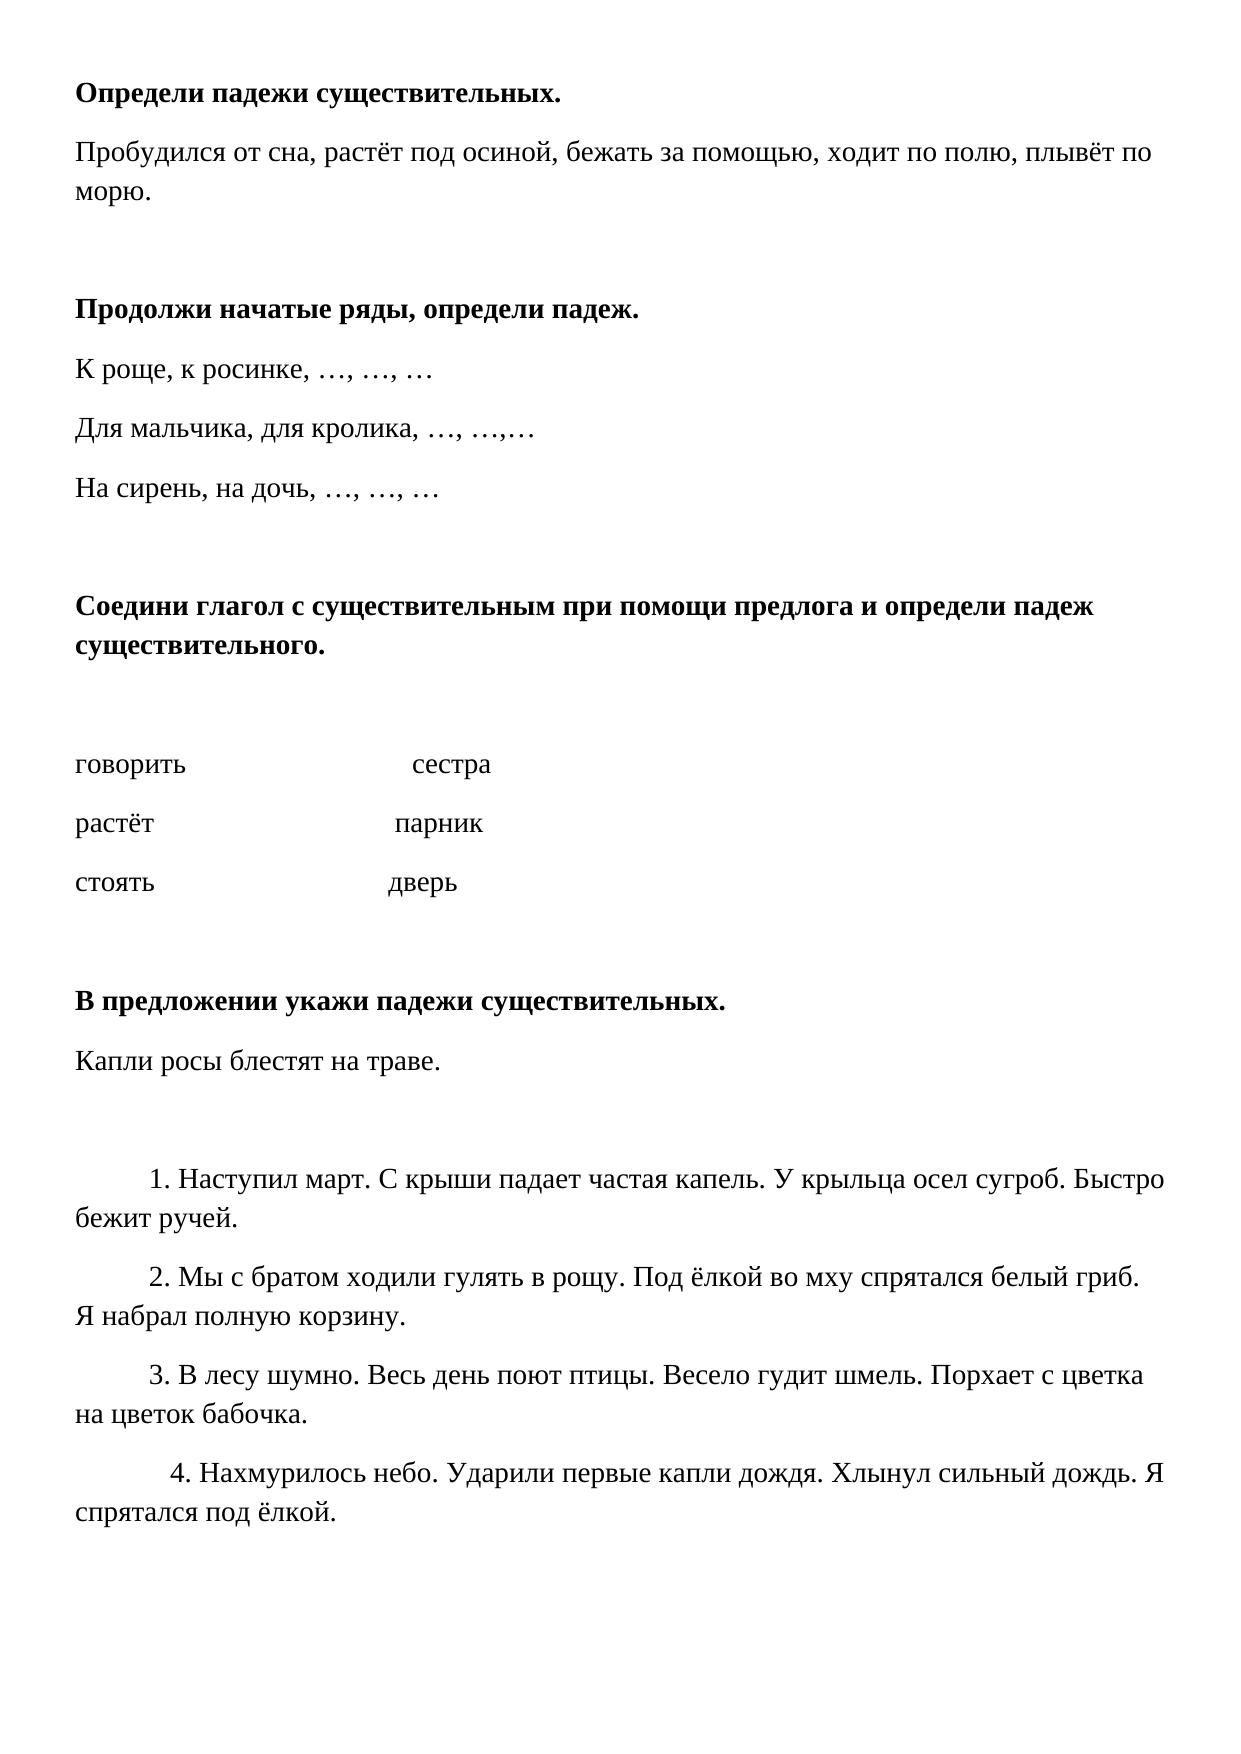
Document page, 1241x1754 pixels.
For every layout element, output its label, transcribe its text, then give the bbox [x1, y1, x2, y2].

text говорить сестра [75, 746, 1165, 779]
text Продолжи начатые ряды, определи падеж. [75, 292, 1165, 325]
text На сирень, на дочь, …, …, … [75, 470, 1165, 503]
text Определи падежи существительных. [75, 75, 1165, 108]
text В предложении укажи падежи существительных. [75, 983, 1165, 1017]
text Для мальчика, для кролика, …, …,… [75, 410, 1165, 444]
text стоять дверь [75, 864, 1165, 898]
text 3. В лесу шумно. Весь день поют птицы. Весело гудит шмель. Порхает с цветка на цветок бабочка. [75, 1357, 1165, 1429]
text 4. Нахмурилось небо. Ударили первые капли дождя. Хлынул сильный дождь. Я спрятался под ёлкой. [75, 1455, 1165, 1527]
text К роще, к росинке, …, …, … [75, 351, 1165, 384]
text 2. Мы с братом ходили гулять в рощу. Под ёлкой во мху спрятался белый гриб. Я набрал полную корзину. [75, 1259, 1165, 1331]
text 1. Наступил март. С крыши падает частая капель. У крыльца осел сугроб. Быстро бежит ручей. [75, 1161, 1165, 1233]
text Пробудился от сна, растёт под осиной, бежать за помощью, ходит по полю, плывёт по морю. [75, 134, 1165, 206]
text растёт парник [75, 805, 1165, 839]
text Соедини глагол с существительным при помощи предлога и определи падеж существительного. [75, 588, 1165, 661]
text Капли росы блестят на траве. [75, 1043, 1165, 1076]
